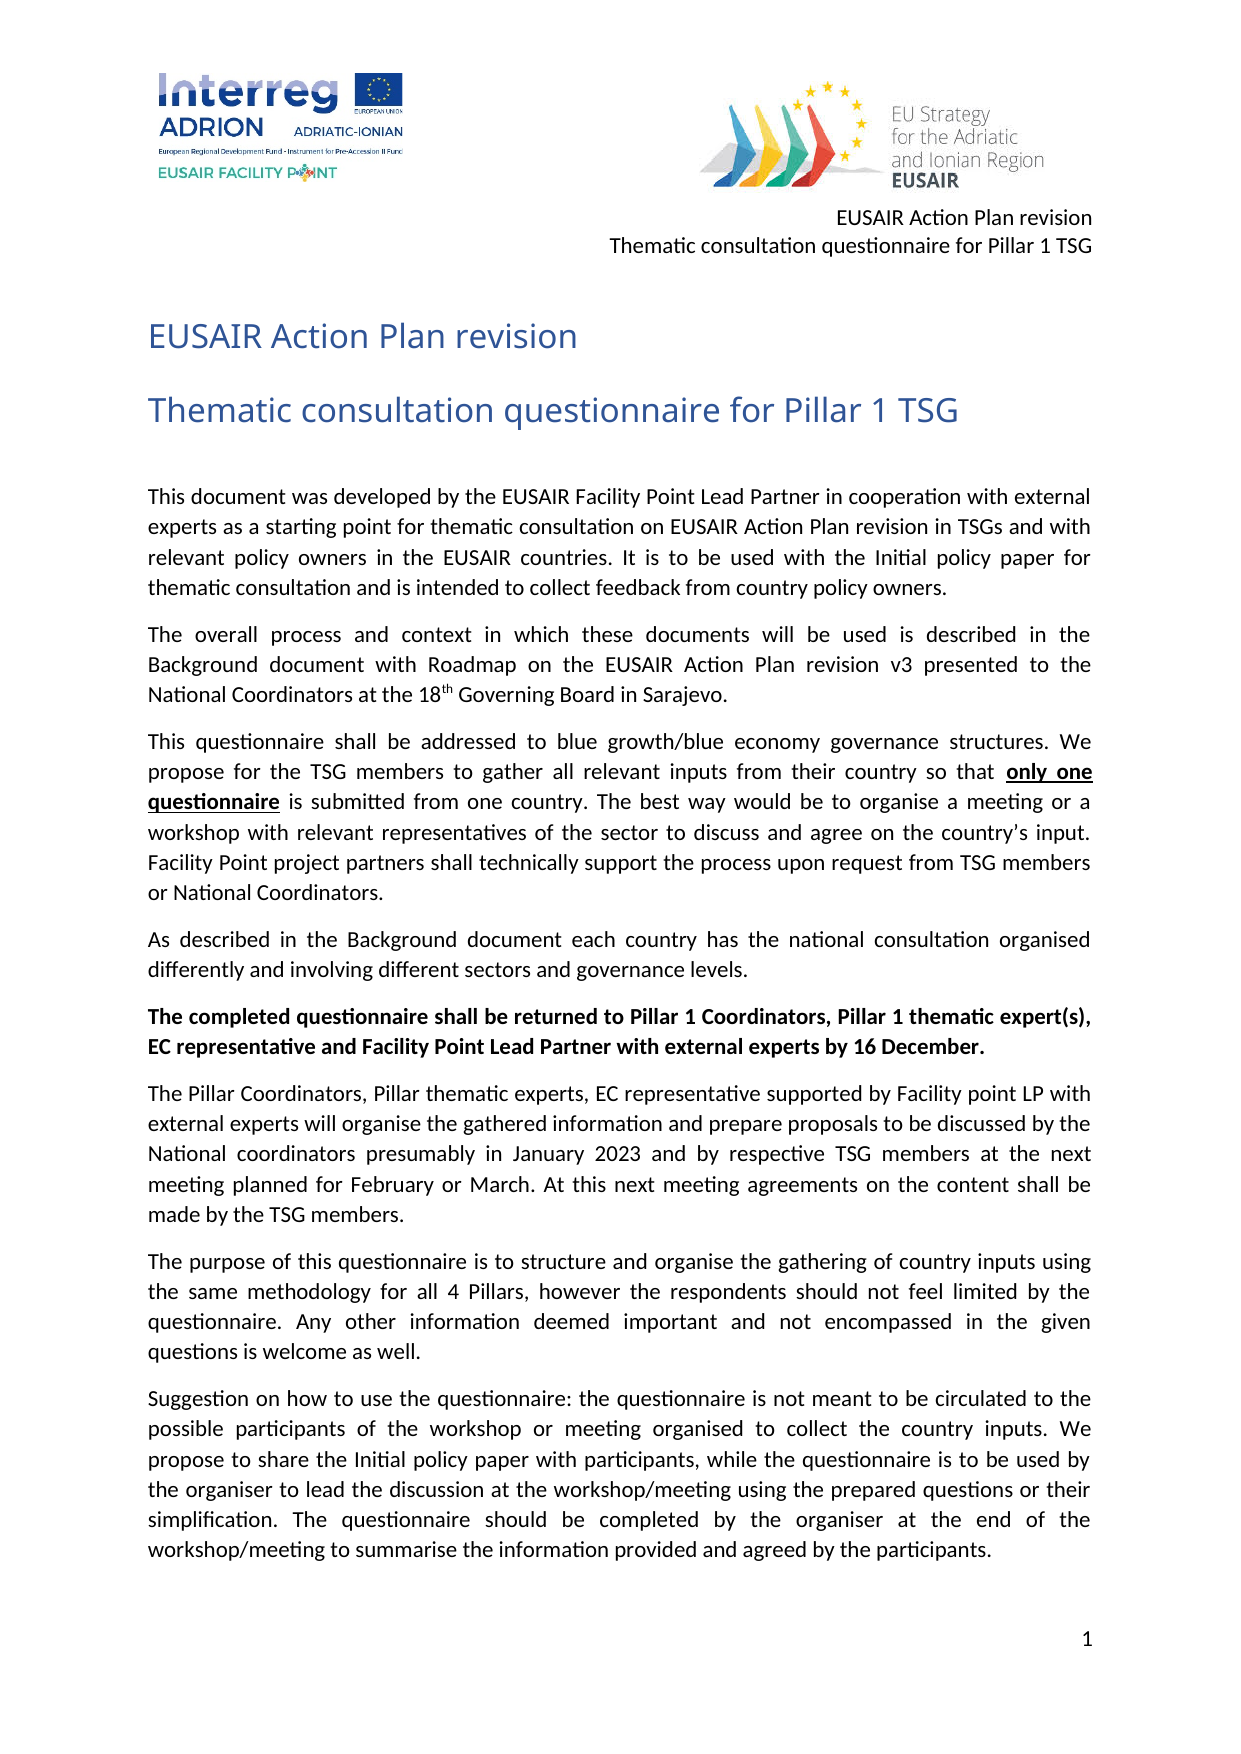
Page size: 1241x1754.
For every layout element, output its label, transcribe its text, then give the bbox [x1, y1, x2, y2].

text The purpose of this questionnaire is to structure and organise the gathering of country inputs using the same methodology for all 4 Pillars, however the respondents should not feel limited by the questionnaire. Any other information deemed important and not encompassed in the given questions is welcome as well. [148, 1247, 1093, 1366]
text As described in the Background document each country has the national consultation organised differently and involving different sectors and governance levels. [148, 925, 1093, 983]
subtitle EUSAIR Action Plan revision [148, 312, 1093, 358]
text The Pillar Coordinators, Pillar thematic experts, EC representative supported by Facility point LP with external experts will organise the gathered information and prepare proposals to be discussed by the National coordinators presumably in January 2023 and by respective TSG members at the next meeting planned for February or March. At this next meeting agreements on the content shall be made by the TSG members. [148, 1079, 1093, 1228]
text Suggestion on how to use the questionnaire: the questionnaire is not meant to be circulated to the possible participants of the workshop or meeting organised to collect the country inputs. We propose to share the Initial policy paper with participants, while the questionnaire is to be used by the organiser to lead the discussion at the workshop/meeting using the prepared questions or their simplification. The questionnaire should be completed by the organiser at the end of the workshop/meeting to summarise the information provided and agreed by the participants. [148, 1384, 1093, 1563]
text This questionnaire shall be addressed to blue growth/blue economy governance structures. We propose for the TSG members to gather all relevant inputs from their country so that only one questionnaire is submitted from one country. The best way would be to organise a meeting or a workshop with relevant representatives of the sector to discuss and agree on the country’s input. Facility Point project partners shall technically support the process upon request from TSG members or National Coordinators. [148, 727, 1093, 906]
subtitle Thematic consultation questionnaire for Pillar 1 TSG [148, 386, 1093, 432]
picture [158, 73, 403, 182]
picture [675, 73, 1081, 204]
text The overall process and context in which these documents will be used is described in the Background document with Roadmap on the EUSAIR Action Plan revision v3 presented to the National Coordinators at the 18th Governing Board in Sarajevo. [148, 620, 1093, 708]
text This document was developed by the EUSAIR Facility Point Lead Partner in cooperation with external experts as a starting point for thematic consultation on EUSAIR Action Plan revision in TSGs and with relevant policy owners in the EUSAIR countries. It is to be used with the Initial policy paper for thematic consultation and is intended to collect feedback from country policy owners. [148, 482, 1093, 601]
text The completed questionnaire shall be returned to Pillar 1 Coordinators, Pillar 1 thematic expert(s), EC representative and Facility Point Lead Partner with external experts by 16 December. [148, 1002, 1093, 1060]
